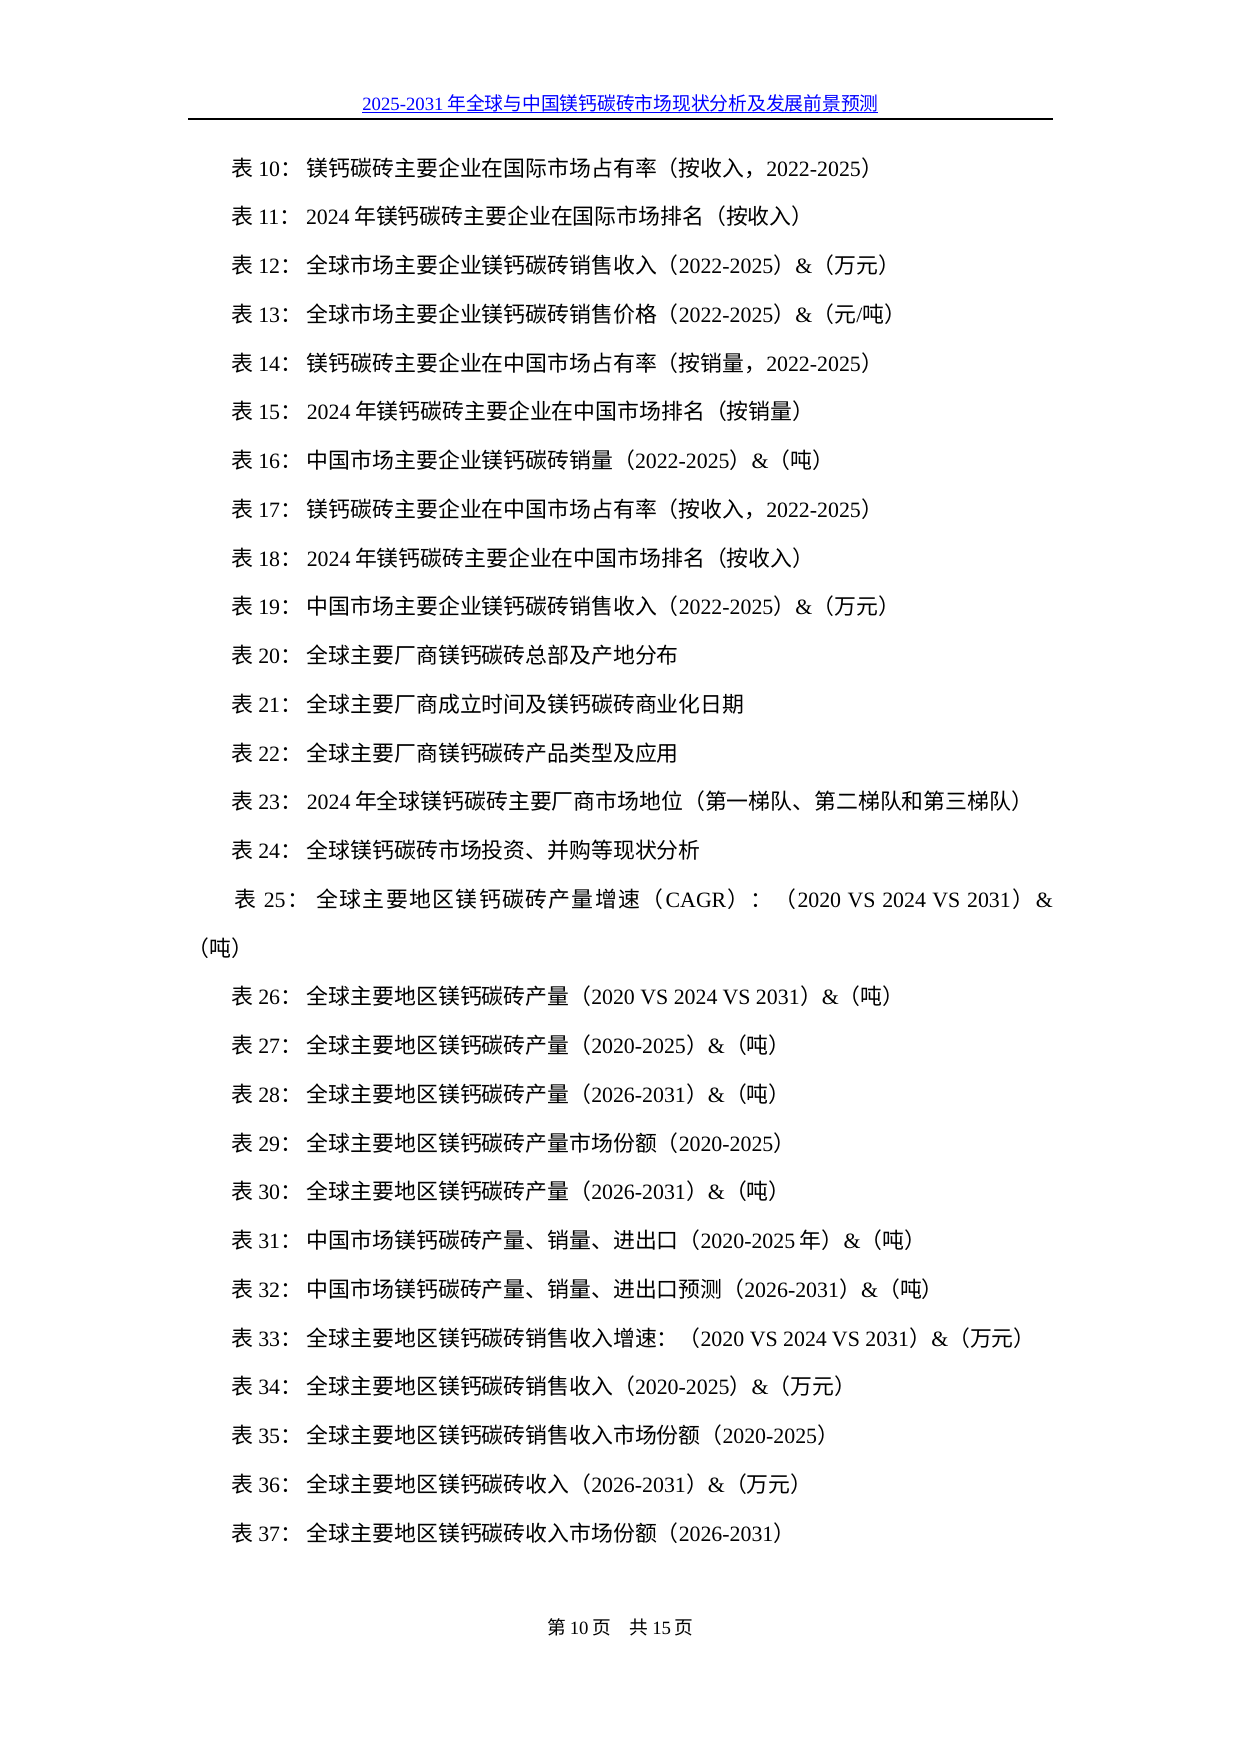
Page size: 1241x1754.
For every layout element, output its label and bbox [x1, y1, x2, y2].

text [187, 150, 1053, 1548]
